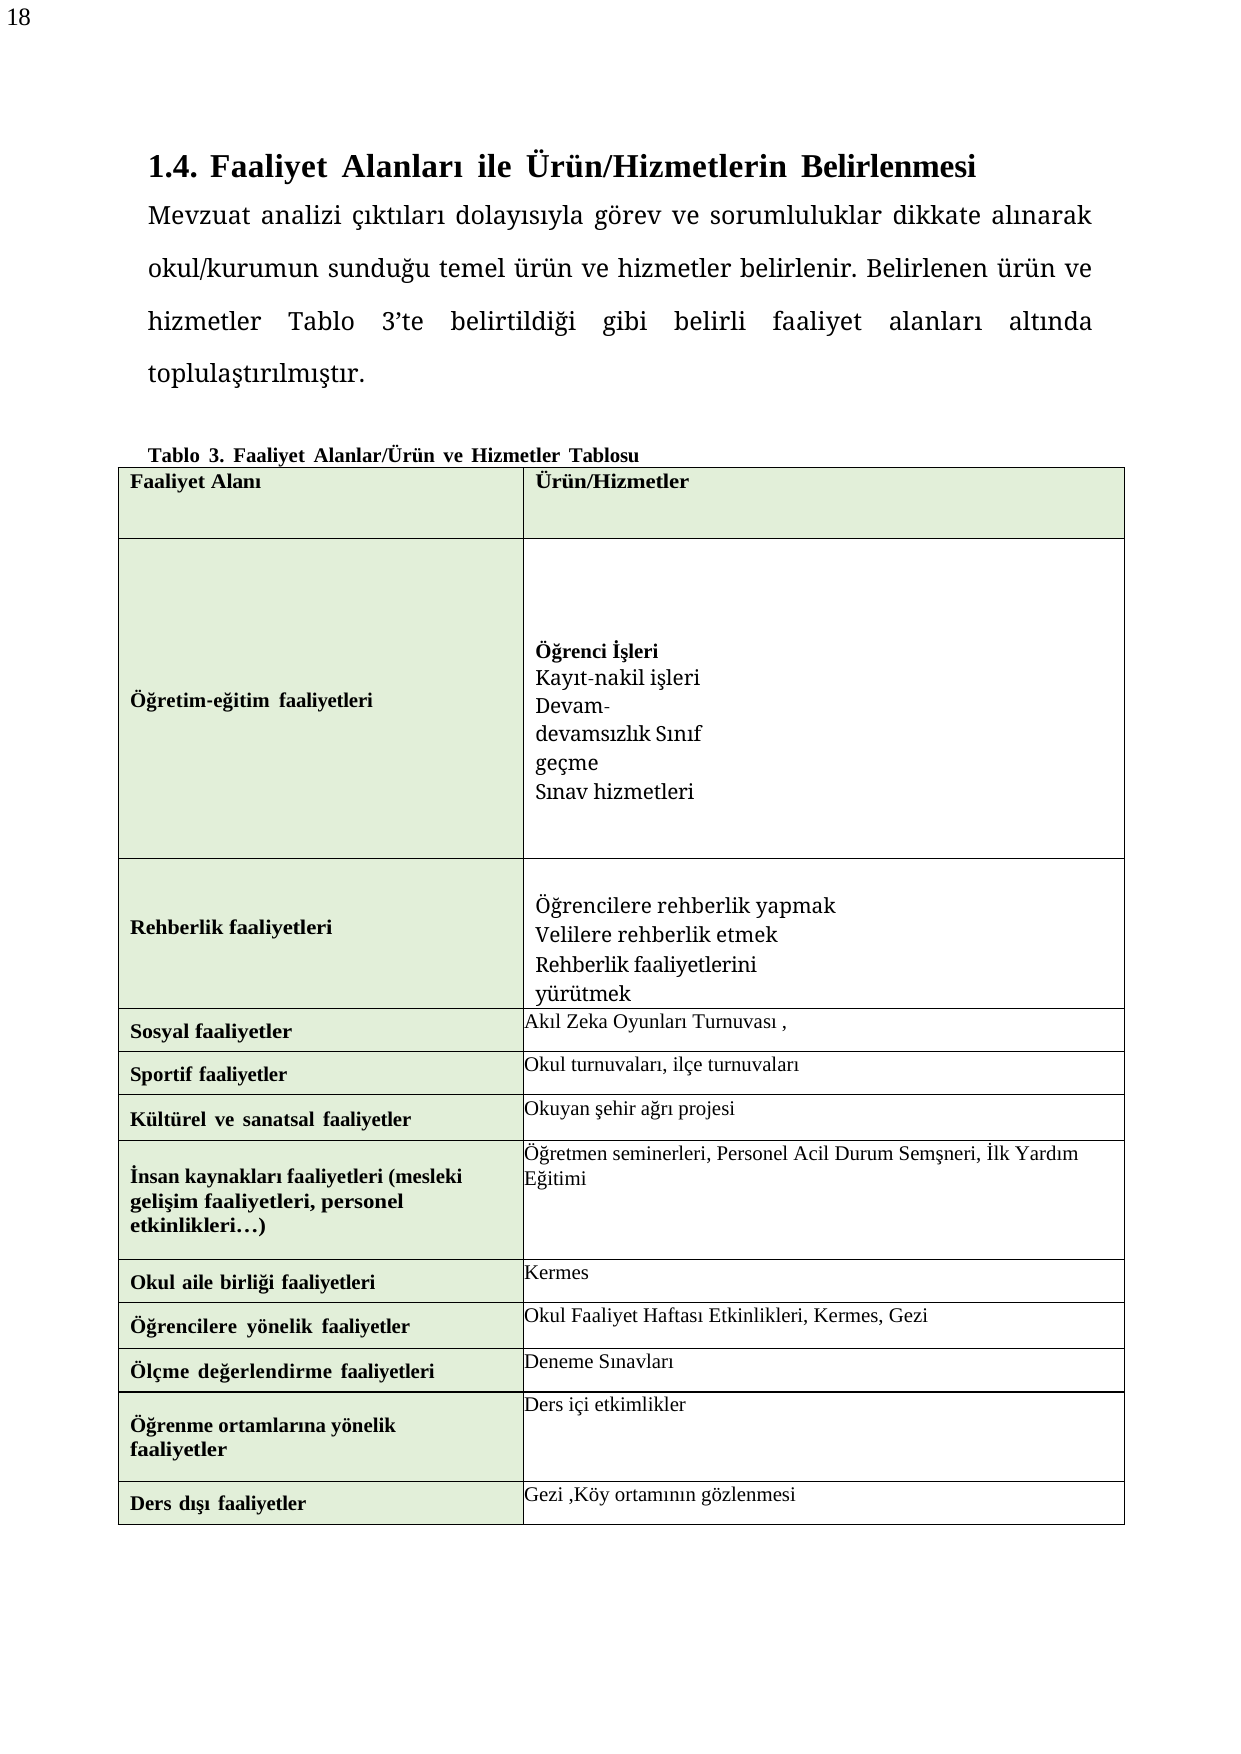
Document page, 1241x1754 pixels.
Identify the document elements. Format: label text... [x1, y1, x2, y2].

text Tablo 3. Faaliyet Alanlar/Ürün ve Hizmetler Tablosu [148, 443, 1198, 467]
table_cell Gezi ,Köy ortamının gözlenmesi [524, 1482, 1124, 1524]
table_header Ürün/Hizmetler [524, 468, 1124, 538]
table_cell Rehberlik faaliyetleri [119, 859, 523, 1008]
table_cell Kültürel ve sanatsal faaliyetler [119, 1095, 523, 1140]
table_cell Ders dışı faaliyetler [119, 1482, 523, 1524]
table_cell Akıl Zeka Oyunları Turnuvası , [524, 1009, 1124, 1051]
table_cell Okuyan şehir ağrı projesi [524, 1095, 1124, 1140]
table_header Faaliyet Alanı [119, 468, 523, 538]
table_cell Deneme Sınavları [524, 1349, 1124, 1391]
table_cell İnsan kaynakları faaliyetleri (mesleki gelişim faaliyetleri, personel etkinlikleri…) [119, 1141, 523, 1259]
table_cell Öğrencilere yönelik faaliyetler [119, 1303, 523, 1348]
table_cell Öğrenci İşleri Kayıt-nakil işleri Devam-devamsızlık Sınıf geçme Sınav hizmetleri [524, 539, 1124, 858]
table_cell Öğrenme ortamlarına yönelik faaliyetler [119, 1393, 523, 1481]
table_cell Öğrencilere rehberlik yapmak Velilere rehberlik etmek Rehberlik faaliyetlerini yürütmek [524, 859, 1124, 1008]
subtitle Faaliyet Alanları ile Ürün/Hizmetlerin Belirlenmesi [148, 146, 1198, 184]
table_cell Sosyal faaliyetler [119, 1009, 523, 1051]
table_cell Okul aile birliği faaliyetleri [119, 1260, 523, 1302]
table_cell Sportif faaliyetler [119, 1052, 523, 1094]
table_cell Öğretim-eğitim faaliyetleri [119, 539, 523, 858]
table_cell Öğretmen seminerleri, Personel Acil Durum Semşneri, İlk Yardım Eğitimi [524, 1141, 1124, 1259]
table_cell Okul turnuvaları, ilçe turnuvaları [524, 1052, 1124, 1094]
text Mevzuat analizi çıktıları dolayısıyla görev ve sorumluluklar dikkate alınarak okul/kurumun sunduğu temel ürün ve hizmetler belirlenir. Belirlenen ürün ve hizmetler Tablo 3’te belirtildiği gibi belirli faaliyet alanları altında toplulaştırılmıştır. [148, 198, 1093, 390]
table_cell Ölçme değerlendirme faaliyetleri [119, 1349, 523, 1391]
table_cell Kermes [524, 1260, 1124, 1302]
table_cell Ders içi etkimlikler [524, 1393, 1124, 1481]
table_cell Okul Faaliyet Haftası Etkinlikleri, Kermes, Gezi [524, 1303, 1124, 1348]
